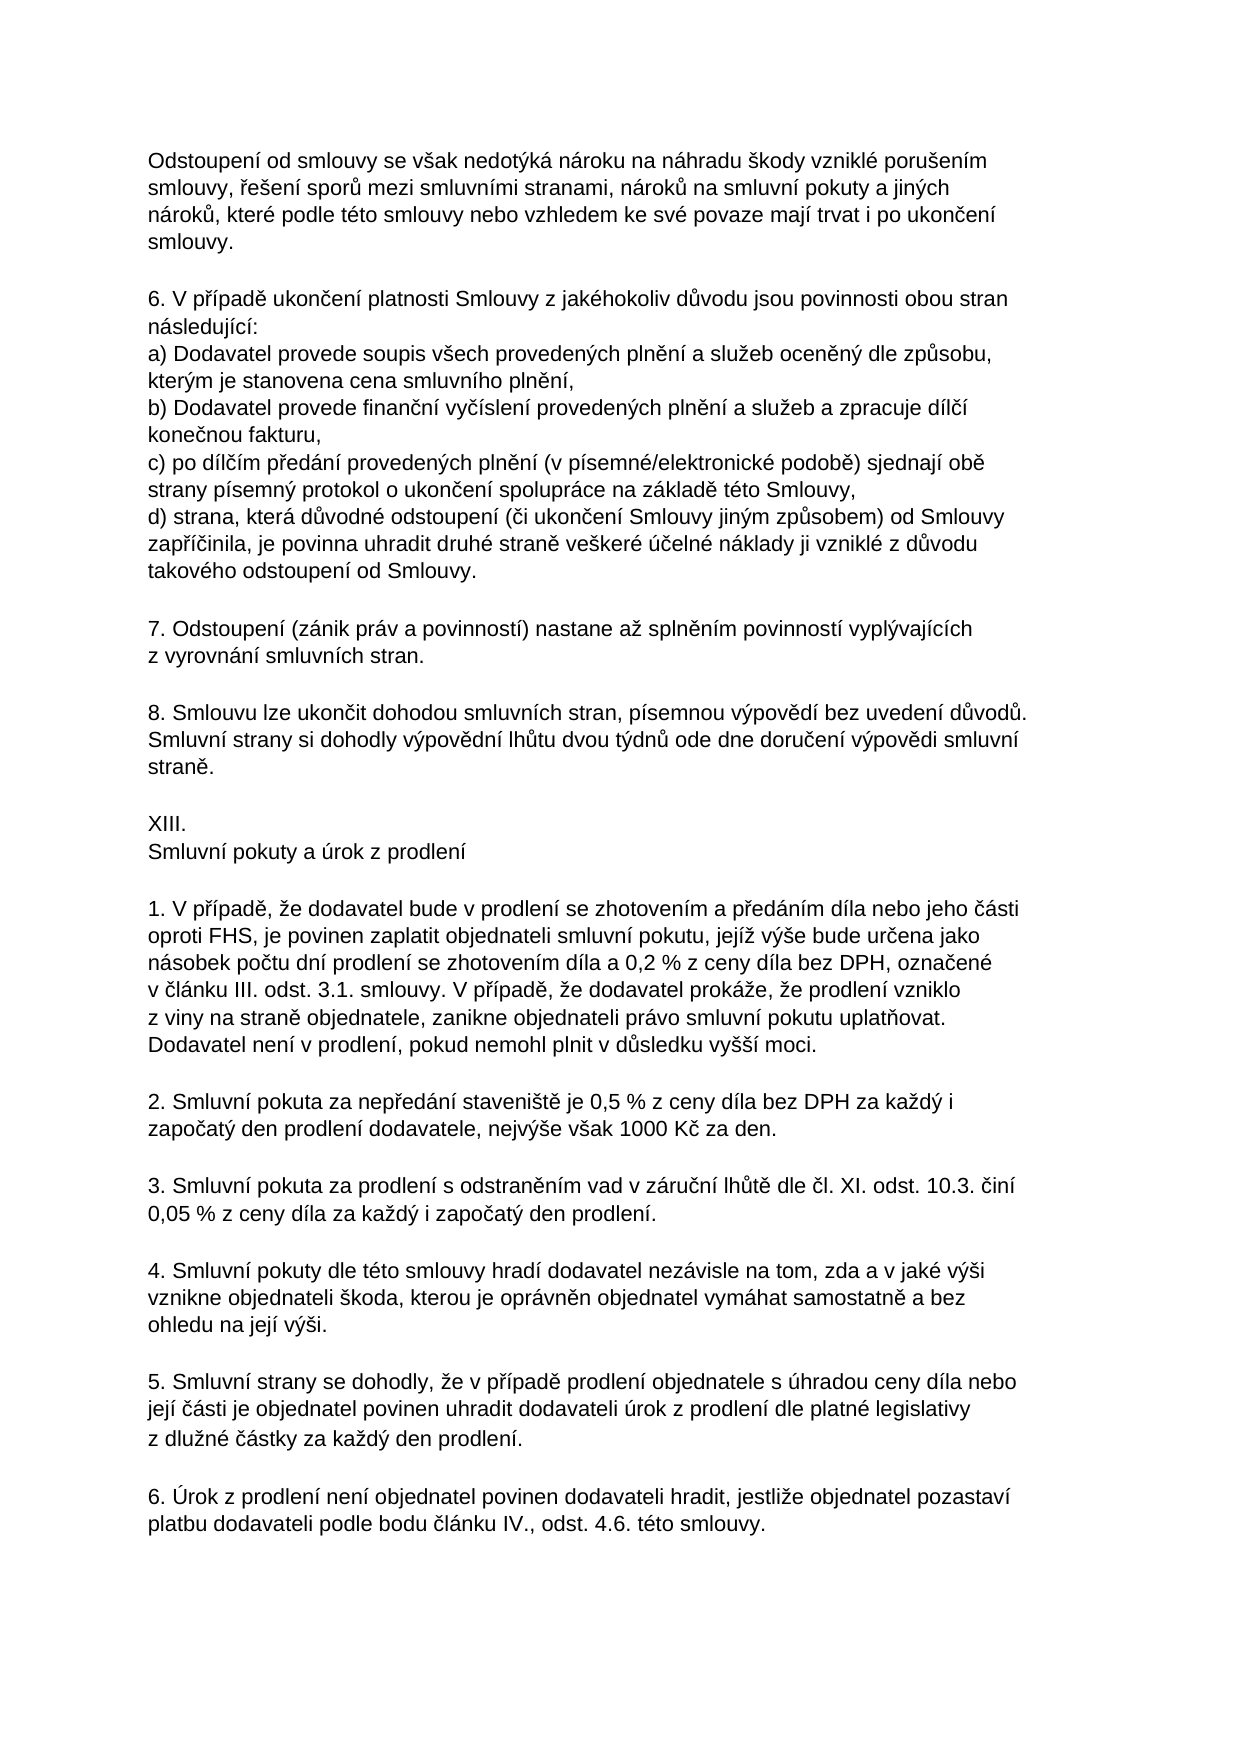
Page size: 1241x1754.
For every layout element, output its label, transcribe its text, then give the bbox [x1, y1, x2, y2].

text 6. V případě ukončení platnosti Smlouvy z jakéhokoliv důvodu jsou povinnosti obou stran následující: a) Dodavatel provede soupis všech provedených plnění a služeb oceněný dle způsobu, kterým je stanovena cena smluvního plnění, b) Dodavatel provede finanční vyčíslení provedených plnění a služeb a zpracuje dílčí konečnou fakturu, c) po dílčím předání provedených plnění (v písemné/elektronické podobě) sjednají obě strany písemný protokol o ukončení spolupráce na základě této Smlouvy, d) strana, která důvodné odstoupení (či ukončení Smlouvy jiným způsobem) od Smlouvy zapříčinila, je povinna uhradit druhé straně veškeré účelné náklady ji vzniklé z důvodu takového odstoupení od Smlouvy. [148, 256, 1093, 583]
text XIII. Smluvní pokuty a úrok z prodlení [148, 781, 1093, 864]
text 5. Smluvní strany se dohodly, že v případě prodlení objednatele s úhradou ceny díla nebo její části je objednatel povinen uhradit dodavateli úrok z prodlení dle platné legislativy z dlužné částky za každý den prodlení. [148, 1339, 1093, 1451]
text 2. Smluvní pokuta za nepředání staveniště je 0,5 % z ceny díla bez DPH za každý i započatý den prodlení dodavatele, nejvýše však 1000 Kč za den. [148, 1059, 1093, 1141]
text 7. Odstoupení (zánik práv a povinností) nastane až splněním povinností vyplývajících z vyrovnání smluvních stran. [148, 585, 1093, 668]
text 3. Smluvní pokuta za prodlení s odstraněním vad v záruční lhůtě dle čl. XI. odst. 10.3. činí 0,05 % z ceny díla za každý i započatý den prodlení. [148, 1143, 1093, 1226]
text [148, 148, 1093, 254]
text 8. Smlouvu lze ukončit dohodou smluvních stran, písemnou výpovědí bez uvedení důvodů. Smluvní strany si dohodly výpovědní lhůtu dvou týdnů ode dne doručení výpovědi smluvní straně. [148, 670, 1093, 779]
text 4. Smluvní pokuty dle této smlouvy hradí dodavatel nezávisle na tom, zda a v jaké výši vznikne objednateli škoda, kterou je oprávněn objednatel vymáhat samostatně a bez ohledu na její výši. [148, 1228, 1093, 1337]
text 6. Úrok z prodlení není objednatel povinen dodavateli hradit, jestliže objednatel pozastaví platbu dodavateli podle bodu článku IV., odst. 4.6. této smlouvy. [148, 1453, 1093, 1536]
text 1. V případě, že dodavatel bude v prodlení se zhotovením a předáním díla nebo jeho části oproti FHS, je povinen zaplatit objednateli smluvní pokutu, jejíž výše bude určena jako násobek počtu dní prodlení se zhotovením díla a 0,2 % z ceny díla bez DPH, označené v článku III. odst. 3.1. smlouvy. V případě, že dodavatel prokáže, že prodlení vzniklo z viny na straně objednatele, zanikne objednateli právo smluvní pokutu uplatňovat. Dodavatel není v prodlení, pokud nemohl plnit v důsledku vyšší moci. [148, 866, 1093, 1057]
